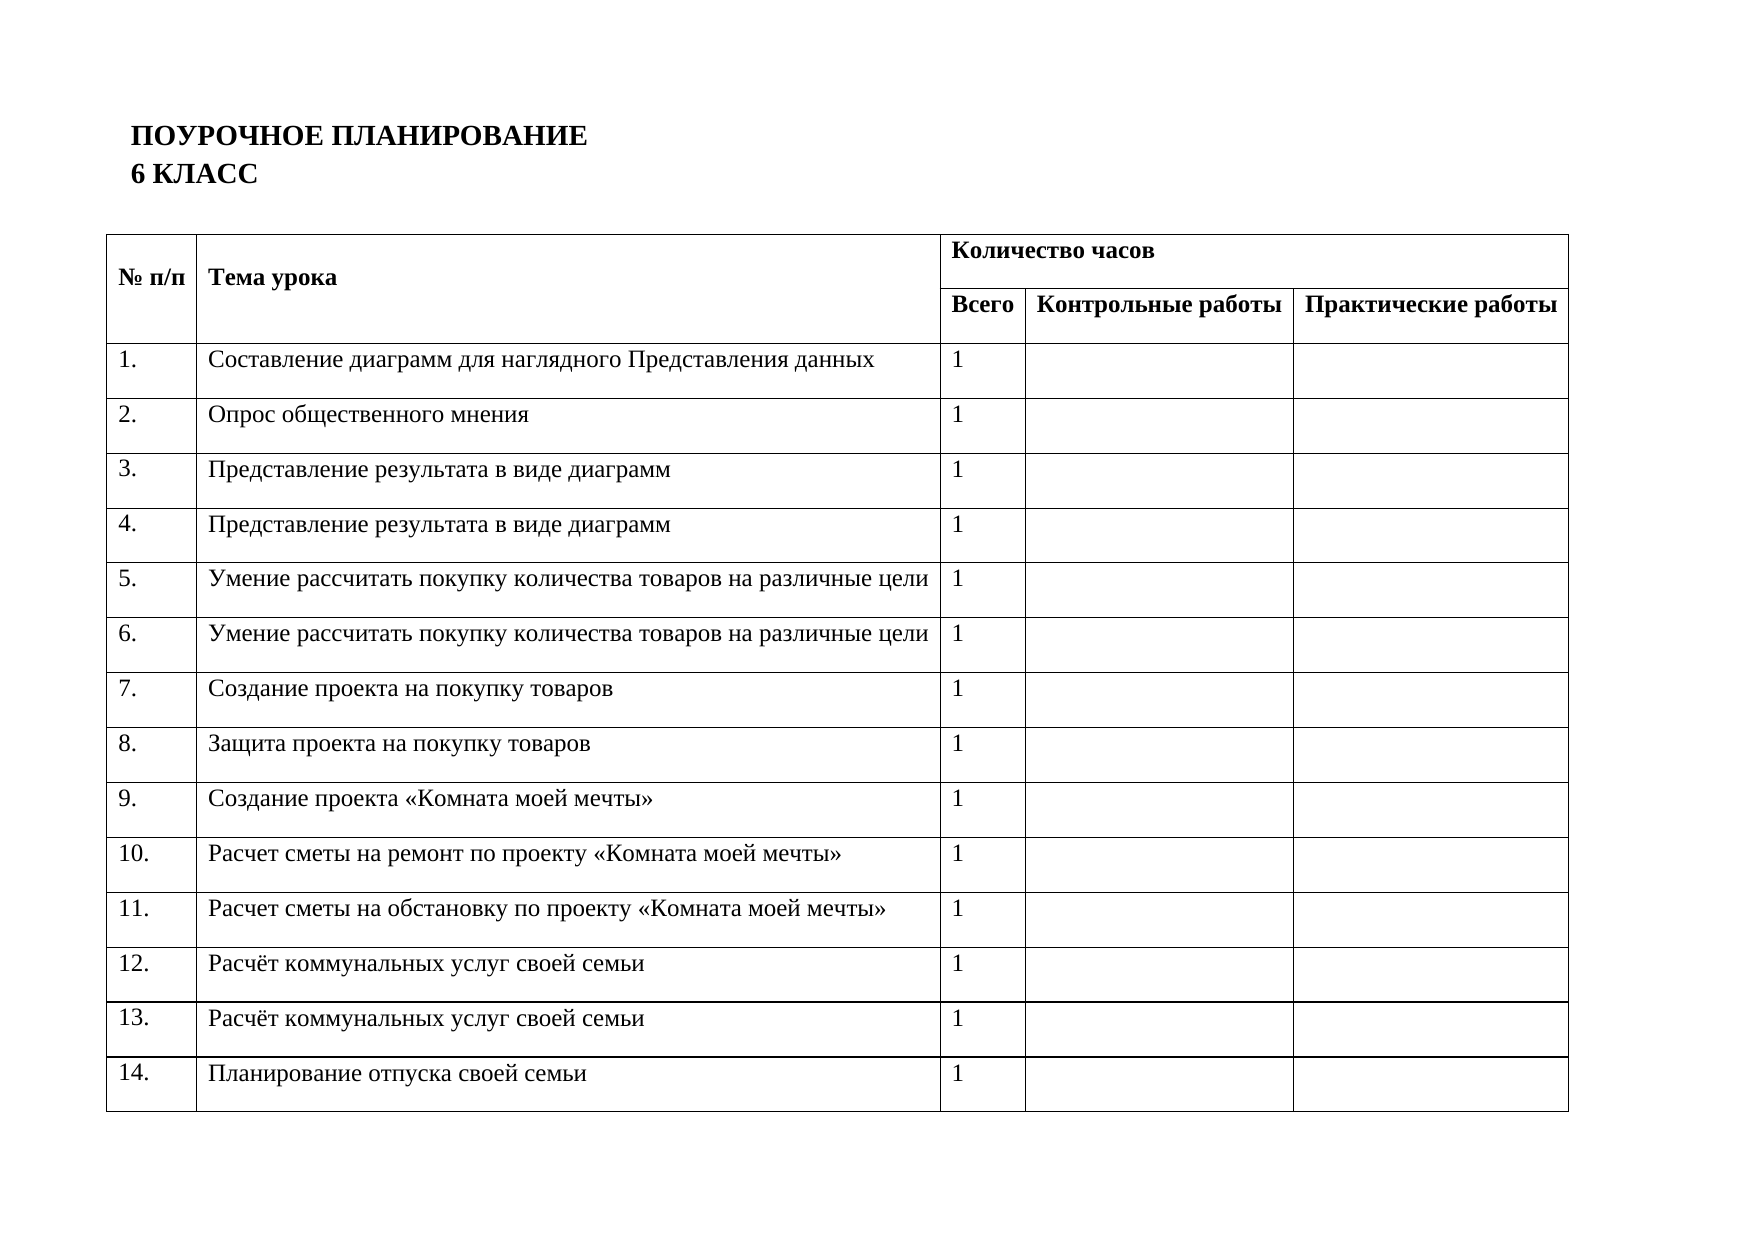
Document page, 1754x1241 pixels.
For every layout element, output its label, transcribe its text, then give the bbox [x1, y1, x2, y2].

table_cell [1294, 1058, 1568, 1111]
table_cell [1294, 399, 1568, 452]
table_cell [1026, 563, 1293, 617]
table_cell [107, 509, 196, 562]
table_cell [1026, 399, 1293, 452]
table_cell [107, 838, 196, 892]
table_cell Создание проекта на покупку товаров [197, 673, 940, 727]
table_cell [1026, 783, 1293, 837]
table_cell Умение рассчитать покупку количества товаров на различные цели [197, 563, 940, 617]
table_cell [1026, 893, 1293, 947]
table_cell 1 [941, 618, 1025, 672]
table_cell Представление результата в виде диаграмм [197, 509, 940, 562]
table_cell [1026, 948, 1293, 1001]
table_cell [1294, 454, 1568, 507]
table_cell [1294, 618, 1568, 672]
table_cell [107, 893, 196, 947]
table_cell [1026, 618, 1293, 672]
table_cell 1 [941, 563, 1025, 617]
table_cell [1026, 1003, 1293, 1056]
table_cell 1 [941, 728, 1025, 782]
table_cell Составление диаграмм для наглядного Представления данных [197, 344, 940, 398]
table_cell [1294, 783, 1568, 837]
table_cell [107, 344, 196, 398]
table_cell Расчет сметы на ремонт по проекту «Комната моей мечты» [197, 838, 940, 892]
table_cell Расчёт коммунальных услуг своей семьи [197, 1003, 940, 1056]
table_cell [1294, 509, 1568, 562]
table_cell [1026, 509, 1293, 562]
table_cell 1 [941, 838, 1025, 892]
table_cell Планирование отпуска своей семьи [197, 1058, 940, 1111]
table_cell 1 [941, 454, 1025, 507]
table_cell Представление результата в виде диаграмм [197, 454, 940, 507]
table_cell [1026, 344, 1293, 398]
table_cell 1 [941, 509, 1025, 562]
table_cell [1026, 454, 1293, 507]
table_cell [1294, 673, 1568, 727]
table_cell Умение рассчитать покупку количества товаров на различные цели [197, 618, 940, 672]
table_cell [107, 563, 196, 617]
table_cell [1026, 838, 1293, 892]
table_cell [107, 618, 196, 672]
table_cell [1294, 1003, 1568, 1056]
table_cell [107, 673, 196, 727]
text 6 КЛАСС [131, 157, 1695, 190]
table_cell [1294, 893, 1568, 947]
table_cell [107, 454, 196, 507]
table_header Тема урока [197, 235, 940, 343]
table_cell [1294, 838, 1568, 892]
table_cell [1294, 948, 1568, 1001]
table_cell [107, 1058, 196, 1111]
table_cell 1 [941, 673, 1025, 727]
table_cell [107, 783, 196, 837]
table_cell 1 [941, 893, 1025, 947]
table_cell Опрос общественного мнения [197, 399, 940, 452]
table_cell [107, 1003, 196, 1056]
table_cell 1 [941, 1003, 1025, 1056]
table_cell Создание проекта «Комната моей мечты» [197, 783, 940, 837]
text ПОУРОЧНОЕ ПЛАНИРОВАНИЕ [131, 118, 1695, 152]
table_cell 1 [941, 783, 1025, 837]
table_header Количество часов [941, 235, 1568, 288]
table_cell 1 [941, 948, 1025, 1001]
table_cell [1294, 344, 1568, 398]
table_cell [107, 728, 196, 782]
table_cell 1 [941, 399, 1025, 452]
table_cell 1 [941, 344, 1025, 398]
table_cell [107, 948, 196, 1001]
table_cell Расчет сметы на обстановку по проекту «Комната моей мечты» [197, 893, 940, 947]
table_header № п/п [107, 235, 196, 343]
table_cell 1 [941, 1058, 1025, 1111]
table_cell [107, 399, 196, 452]
table_cell Практические работы [1294, 289, 1568, 343]
table_cell [1026, 728, 1293, 782]
table_cell [1294, 728, 1568, 782]
table_cell Расчёт коммунальных услуг своей семьи [197, 948, 940, 1001]
table_cell Контрольные работы [1026, 289, 1293, 343]
table_cell [1294, 563, 1568, 617]
table_cell Всего [941, 289, 1025, 343]
table_cell Защита проекта на покупку товаров [197, 728, 940, 782]
table_cell [1026, 673, 1293, 727]
table_cell [1026, 1058, 1293, 1111]
